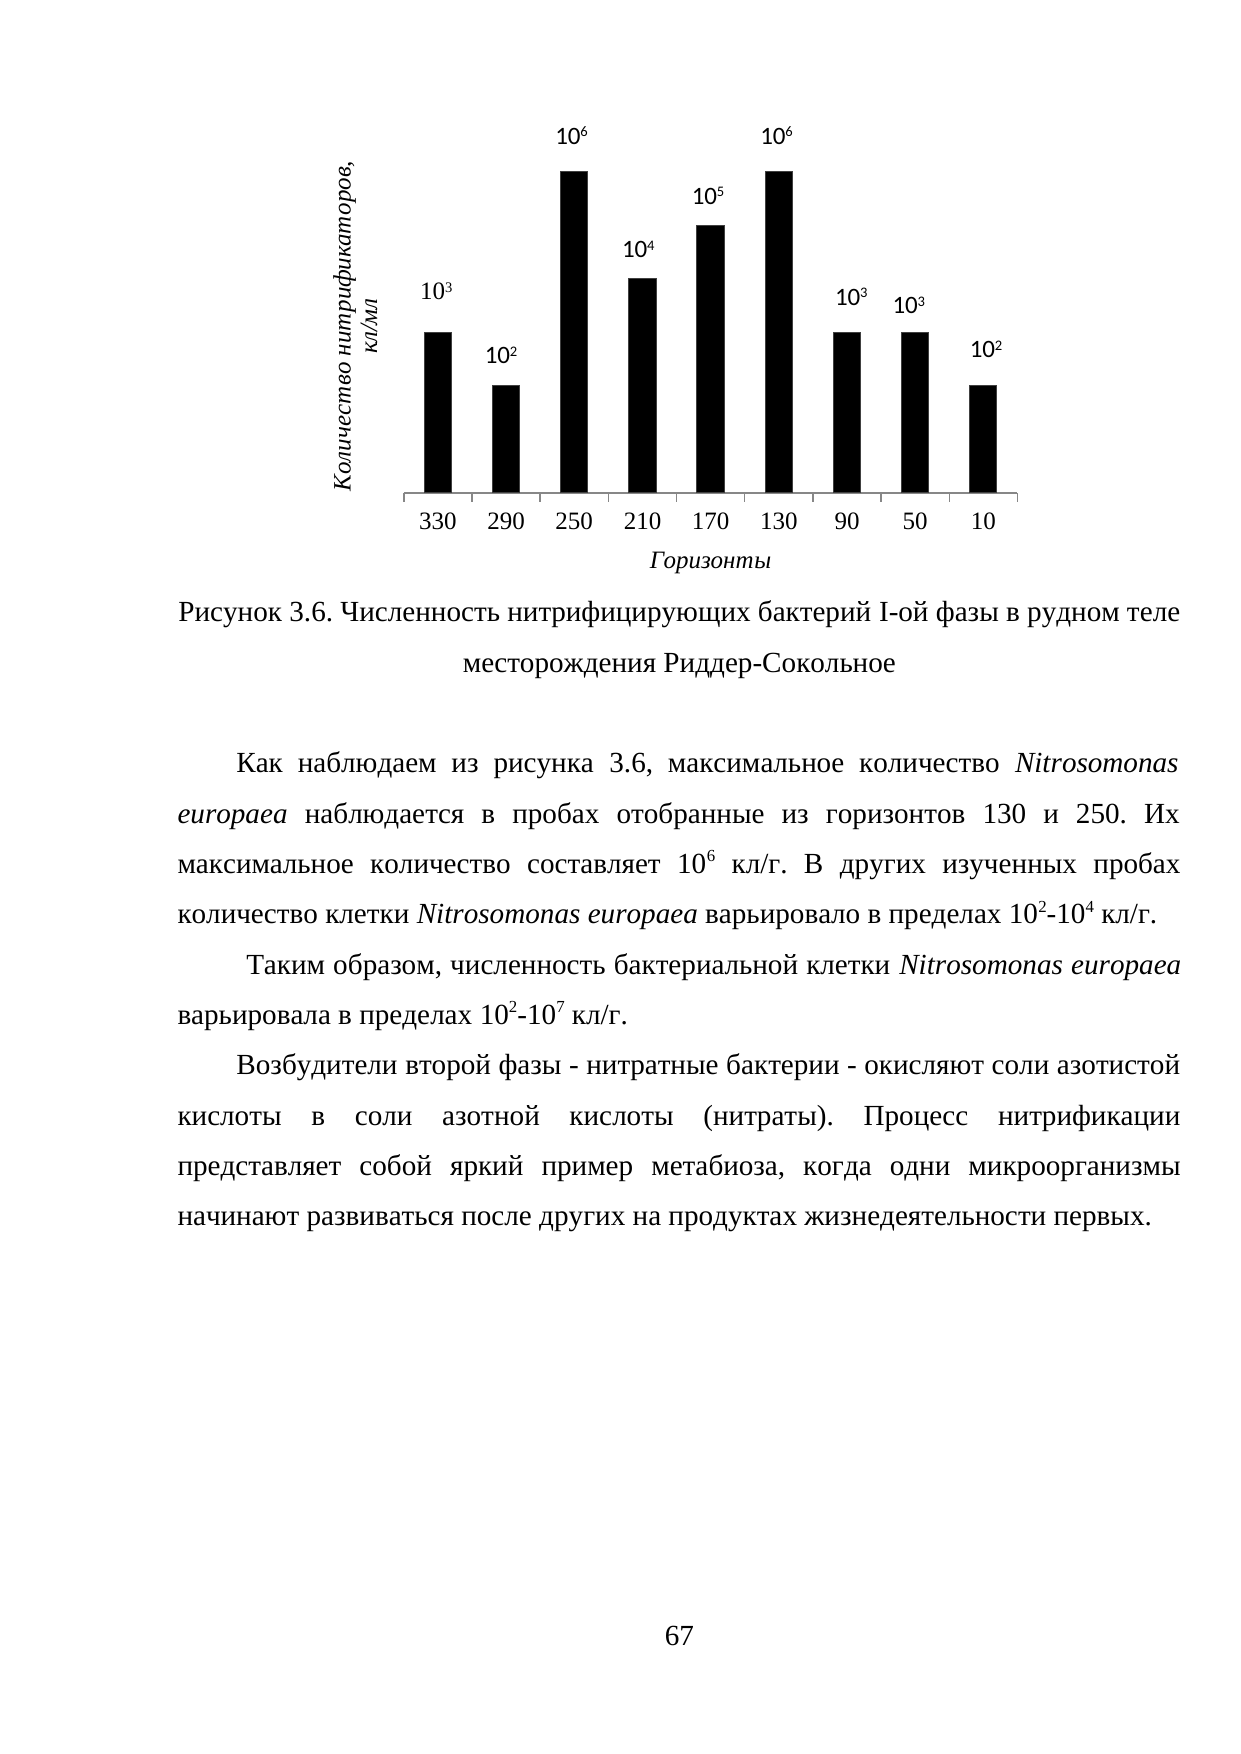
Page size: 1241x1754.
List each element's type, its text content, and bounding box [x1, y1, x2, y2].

text Возбудители второй фазы - нитратные бактерии - окисляют соли азотистой кислоты в соли азотной кислоты (нитраты). Процесс нитрификации представляет собой яркий пример метабиоза, когда одни микроорганизмы начинают развиваться после других на продуктах жизнедеятельности первых. [177, 1047, 1181, 1232]
text Рисунок 3.6. Численность нитрифицирующих бактерий I-ой фазы в рудном теле месторождения Риддер-Сокольное [177, 594, 1181, 678]
text Как наблюдаем из рисунка 3.6, максимальное количество Nitrosomonas euroраеа наблюдается в пробах отобранные из горизонтов 130 и 250. Их максимальное количество составляет 106 кл/г. В других изученных пробах количество клетки Nitrosomonas euroраеа варьировало в пределах 102-104 кл/г. [177, 746, 1181, 930]
text Таким образом, численность бактериальной клетки Nitrosomonas euroраеа варьировала в пределах 102-107 кл/г. [177, 947, 1181, 1031]
